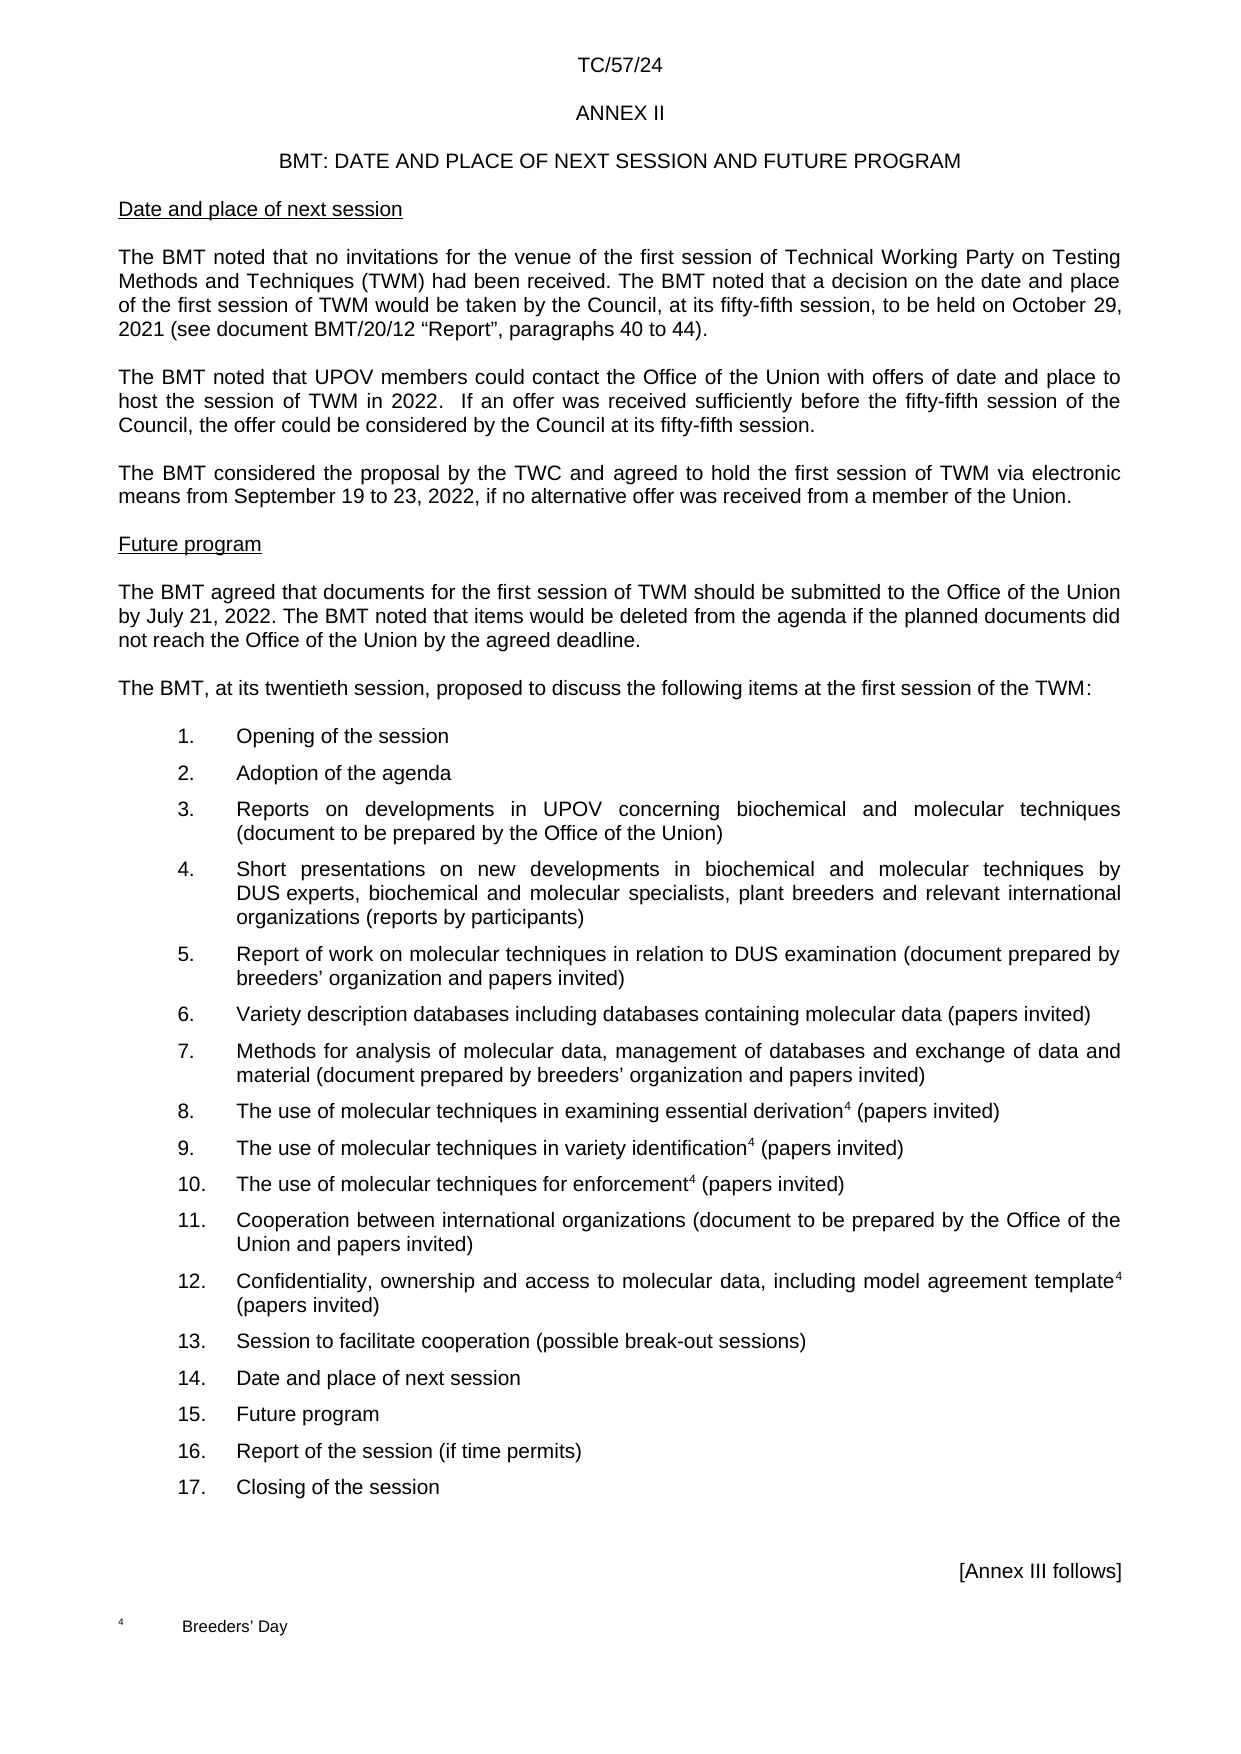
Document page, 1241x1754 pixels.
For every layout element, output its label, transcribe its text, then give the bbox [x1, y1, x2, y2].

text 13. Session to facilitate cooperation (possible break-out sessions) [177, 1329, 1122, 1353]
text The BMT noted that UPOV members could contact the Office of the Union with offers of date and place to host the session of TWM in 2022. If an offer was received sufficiently before the fifty-fifth session of the Council, the offer could be considered by the Council at its fifty-fifth session. [118, 364, 1122, 436]
text 8. The use of molecular techniques in examining essential derivation (papers invited) [177, 1099, 1122, 1123]
text 16. Report of the session (if time permits) [177, 1438, 1122, 1462]
text 4. Short presentations on new developments in biochemical and molecular techniques by DUS experts, biochemical and molecular specialists, plant breeders and relevant international organizations (reports by participants) [177, 857, 1122, 929]
text The BMT considered the proposal by the TWC and agreed to hold the first session of TWM via electronic means from September 19 to 23, 2022, if no alternative offer was received from a member of the Union. [118, 460, 1122, 508]
text 7. Methods for analysis of molecular data, management of databases and exchange of data and material (document prepared by breeders’ organization and papers invited) [177, 1038, 1122, 1086]
text Date and place of next session [118, 197, 1122, 221]
text The BMT agreed that documents for the first session of TWM should be submitted to the Office of the Union by July 21, 2022. The BMT noted that items would be deleted from the agenda if the planned documents did not reach the Office of the Union by the agreed deadline. [118, 580, 1122, 652]
text The BMT noted that no invitations for the venue of the first session of Technical Working Party on Testing Methods and Techniques (TWM) had been received. The BMT noted that a decision on the date and place of the first session of TWM would be taken by the Council, at its fifty-fifth session, to be held on October 29, 2021 (see document BMT/20/12 “Report”, paragraphs 40 to 44). [118, 245, 1122, 341]
text 15. Future program [177, 1402, 1122, 1426]
text 5. Report of work on molecular techniques in relation to DUS examination (document prepared by breeders’ organization and papers invited) [177, 942, 1122, 989]
text The BMT, at its twentieth session, proposed to discuss the following items at the first session of the TWM: [118, 676, 1122, 700]
text 3. Reports on developments in UPOV concerning biochemical and molecular techniques (document to be prepared by the Office of the Union) [177, 797, 1122, 845]
text 10. The use of molecular techniques for enforcement4 (papers invited) [177, 1172, 1122, 1196]
text 17. Closing of the session [177, 1475, 1122, 1499]
text 1. Opening of the session [177, 724, 1122, 748]
text 9. The use of molecular techniques in variety identification4 (papers invited) [177, 1135, 1122, 1159]
text 12. Confidentiality, ownership and access to molecular data, including model agreement template4 (papers invited) [177, 1269, 1122, 1317]
text 6. Variety description databases including databases containing molecular data (papers invited) [177, 1002, 1122, 1026]
text 14. Date and place of next session [177, 1366, 1122, 1389]
text 2. Adoption of the agenda [177, 760, 1122, 784]
text BMT: Date and place of next session and future program [118, 149, 1122, 173]
text 11. Cooperation between international organizations (document to be prepared by the Office of the Union and papers invited) [177, 1208, 1122, 1256]
text Future program [118, 532, 1122, 556]
text [Annex III follows] [118, 1559, 1122, 1583]
